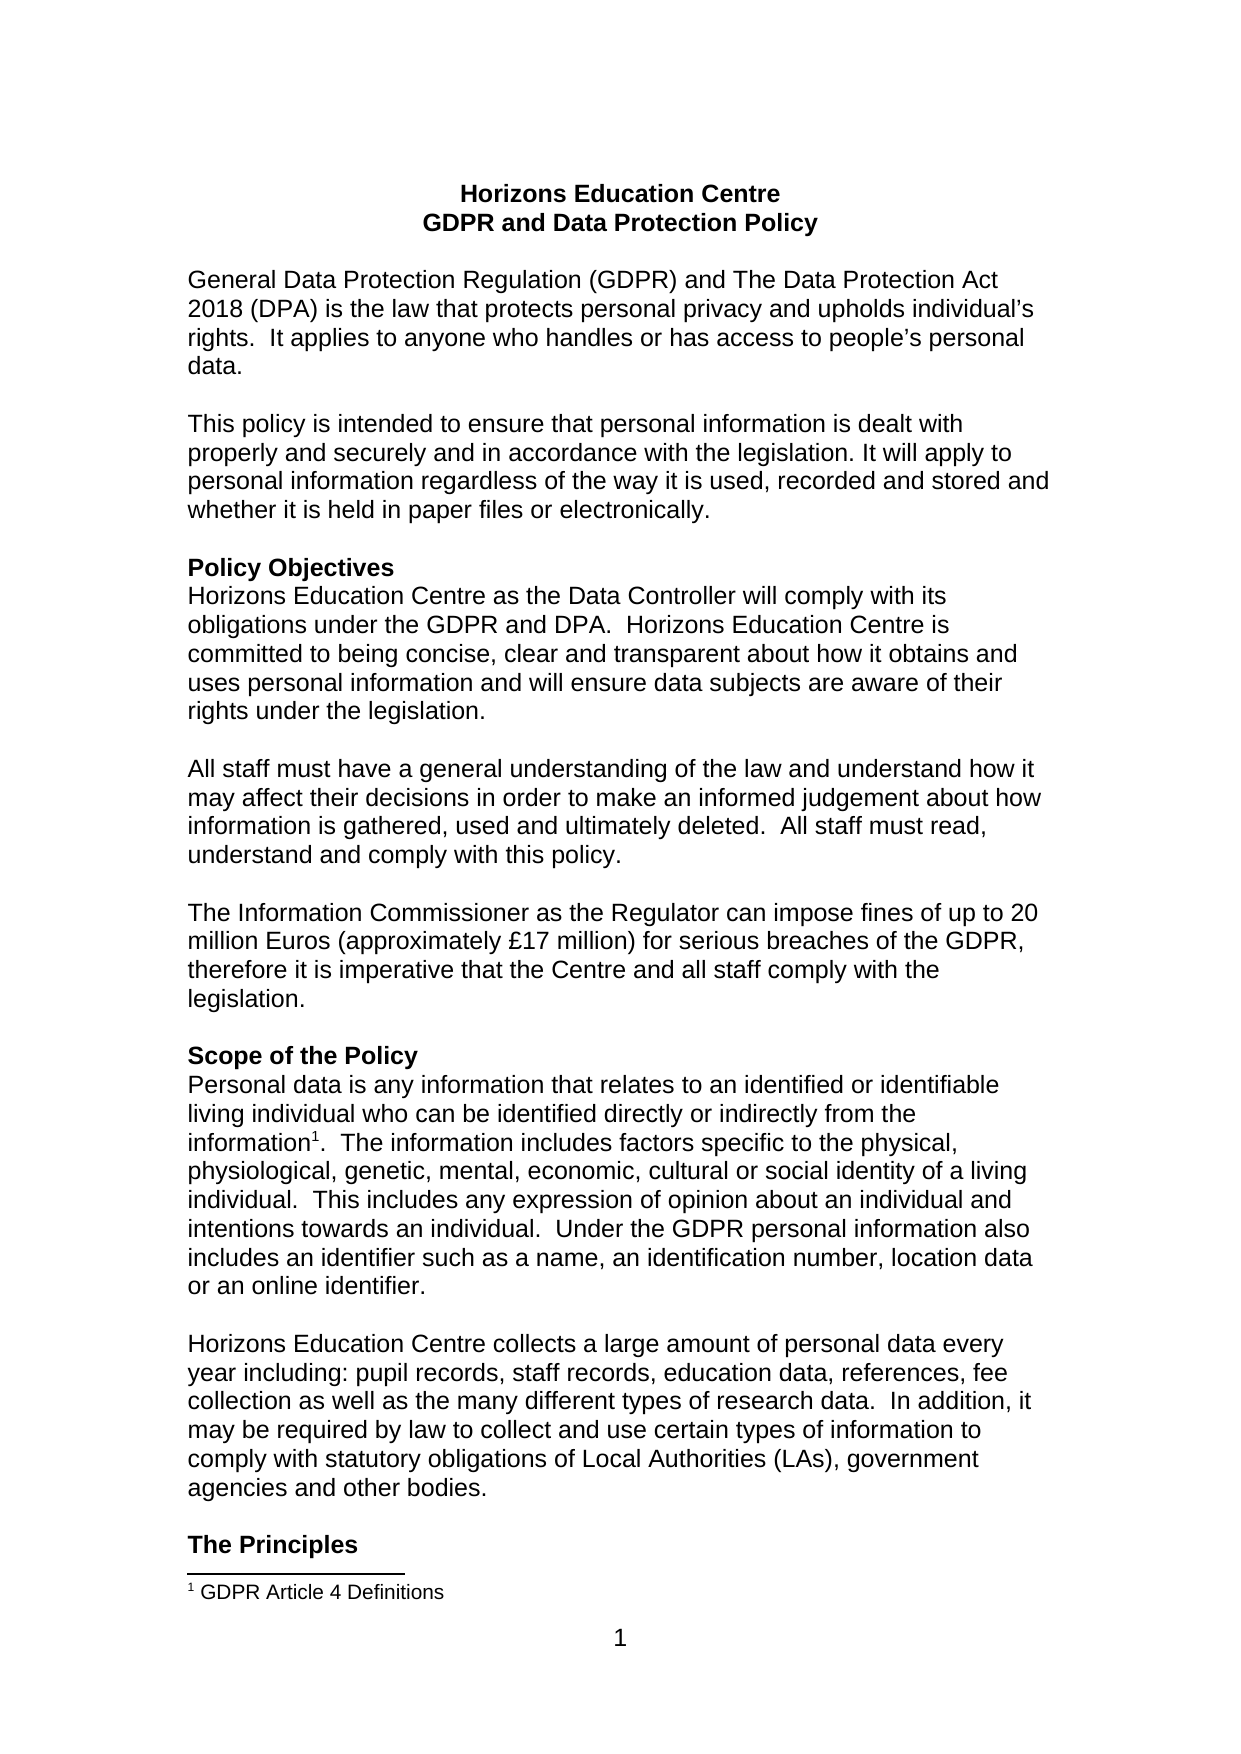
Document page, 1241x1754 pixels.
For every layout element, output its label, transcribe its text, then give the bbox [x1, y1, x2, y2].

text Policy Objectives [187, 552, 1053, 581]
text GDPR and Data Protection Policy [187, 207, 1053, 236]
text General Data Protection Regulation (GDPR) and The Data Protection Act 2018 (DPA) is the law that protects personal privacy and upholds individual’s rights. It applies to anyone who handles or has access to people’s personal data. [187, 265, 1053, 380]
text All staff must have a general understanding of the law and understand how it may affect their decisions in order to make an informed judgement about how information is gathered, used and ultimately deleted. All staff must read, understand and comply with this policy. [187, 754, 1053, 869]
text The Information Commissioner as the Regulator can impose fines of up to 20 million Euros (approximately £17 million) for serious breaches of the GDPR, therefore it is imperative that the Centre and all staff comply with the legislation. [187, 897, 1053, 1012]
text Horizons Education Centre collects a large amount of personal data every year including: pupil records, staff records, education data, references, fee collection as well as the many different types of research data. In addition, it may be required by law to collect and use certain types of information to comply with statutory obligations of Local Authorities (LAs), government agencies and other bodies. [187, 1329, 1053, 1501]
text Horizons Education Centre as the Data Controller will comply with its obligations under the GDPR and DPA. Horizons Education Centre is committed to being concise, clear and transparent about how it obtains and uses personal information and will ensure data subjects are aware of their rights under the legislation. [187, 581, 1053, 725]
text The Principles [187, 1530, 1053, 1559]
text Personal data is any information that relates to an identified or identifiable living individual who can be identified directly or indirectly from the information. The information includes factors specific to the physical, physiological, genetic, mental, economic, cultural or social identity of a living individual. This includes any expression of opinion about an individual and intentions towards an individual. Under the GDPR personal information also includes an identifier such as a name, an identification number, location data or an online identifier. [187, 1070, 1053, 1300]
text This policy is intended to ensure that personal information is dealt with properly and securely and in accordance with the legislation. It will apply to personal information regardless of the way it is used, recorded and stored and whether it is held in paper files or electronically. [187, 409, 1053, 524]
text Horizons Education Centre [187, 179, 1053, 207]
text Scope of the Policy [187, 1041, 1053, 1070]
